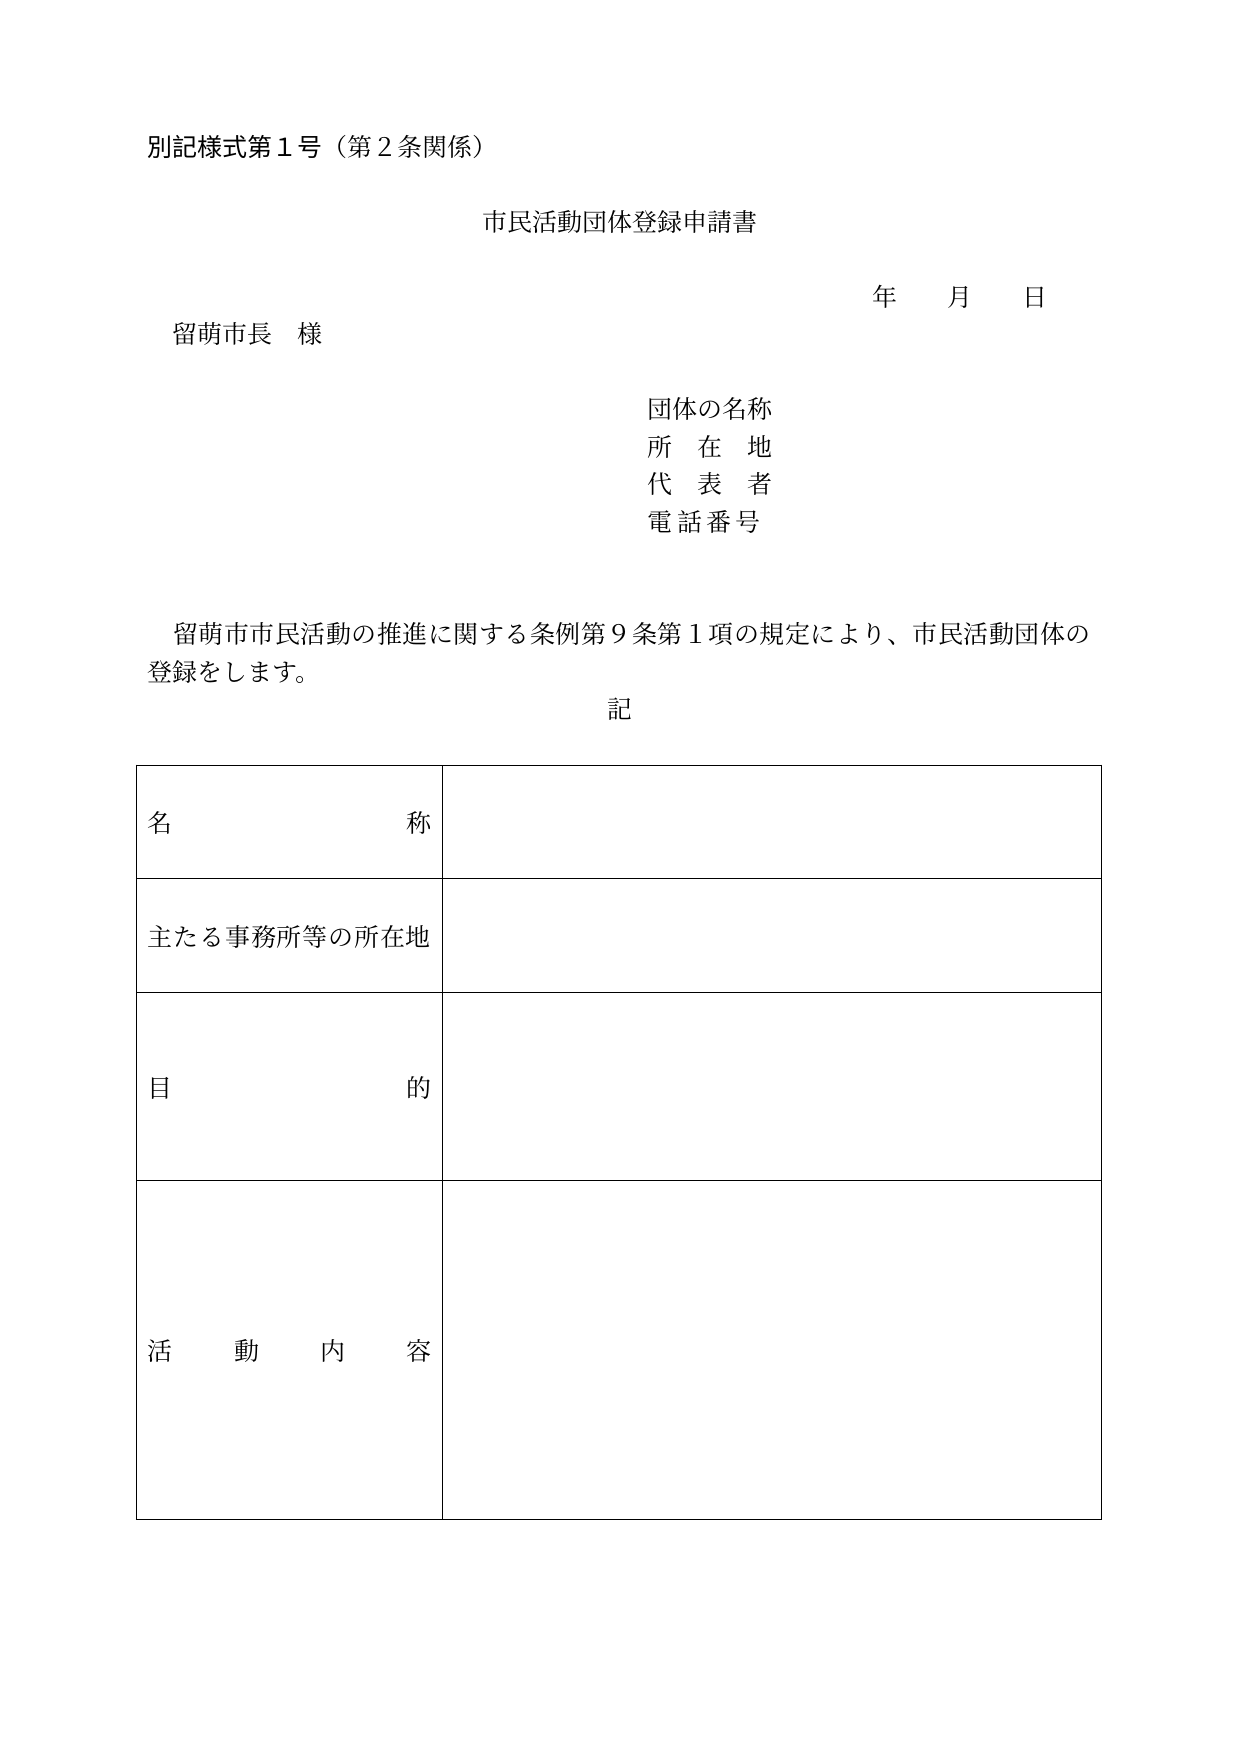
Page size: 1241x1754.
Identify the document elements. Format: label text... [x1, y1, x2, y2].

text 団体の名称 [148, 389, 1092, 427]
text 記 [148, 689, 1092, 727]
table_cell [443, 993, 1101, 1180]
table_header [443, 766, 1101, 878]
text 代 表 者 [148, 464, 1092, 502]
table_header 名称 [137, 766, 442, 878]
table_cell 目的 [137, 993, 442, 1180]
text 別記様式第１号（第２条関係） [148, 127, 1092, 164]
table_cell 主たる事務所等の所在地 [137, 879, 442, 992]
text 電話番号 [148, 502, 1092, 539]
text 市民活動団体登録申請書 [148, 202, 1092, 239]
text 留萌市市民活動の推進に関する条例第９条第１項の規定により、市民活動団体の登録をします。 [148, 614, 1092, 689]
table_cell [443, 879, 1101, 992]
text 年 月 日 [148, 277, 1092, 314]
table_cell 活動内容 [137, 1181, 442, 1519]
text 所 在 地 [148, 427, 1092, 464]
table_cell [443, 1181, 1101, 1519]
text 留萌市長 様 [148, 314, 1092, 352]
